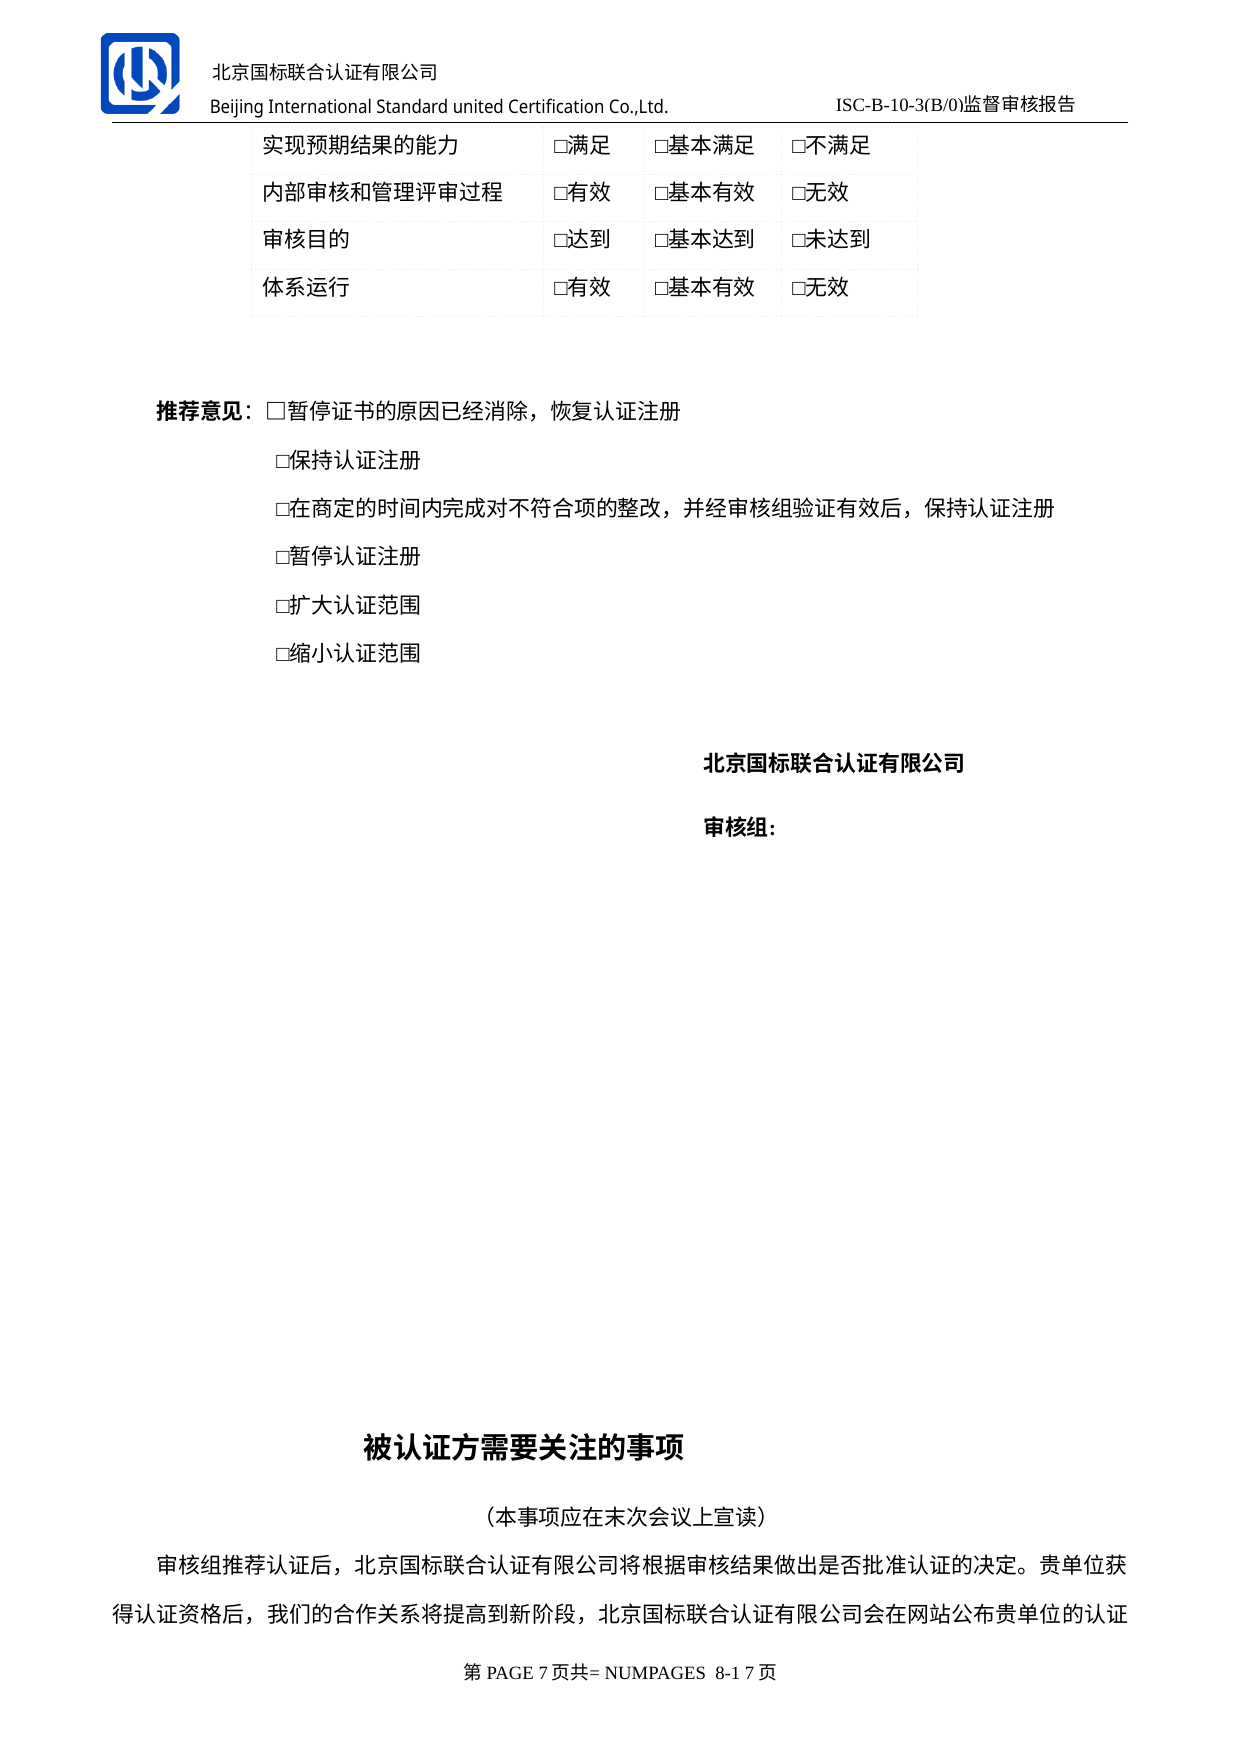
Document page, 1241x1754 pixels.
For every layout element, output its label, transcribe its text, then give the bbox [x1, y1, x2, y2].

table_cell □不满足 [781, 127, 917, 174]
table_cell □基本达到 [644, 221, 781, 268]
table_cell □无效 [781, 174, 917, 221]
table_cell 实现预期结果的能力 [251, 127, 543, 174]
text □保持认证注册 [112, 442, 1128, 475]
table_cell □未达到 [781, 221, 917, 268]
text 北京国标联合认证有限公司 [112, 745, 1128, 778]
text （本事项应在末次会议上宣读） [112, 1500, 1128, 1532]
text □在商定的时间内完成对不符合项的整改，并经审核组验证有效后，保持认证注册 [112, 491, 1128, 523]
table_cell 内部审核和管理评审过程 [251, 174, 543, 221]
table_cell □有效 [543, 174, 644, 221]
text 审核组: [112, 810, 1128, 842]
table_cell □基本有效 [644, 269, 781, 316]
text □暂停认证注册 [112, 539, 1128, 571]
table_cell 体系运行 [251, 269, 543, 316]
text □扩大认证范围 [112, 587, 1128, 620]
text 推荐意见：□暂停证书的原因已经消除，恢复认证注册 [112, 394, 1128, 426]
table_cell □无效 [781, 269, 917, 316]
table_cell □有效 [543, 269, 644, 316]
table_cell □达到 [543, 221, 644, 268]
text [112, 1548, 1128, 1629]
picture [100, 33, 180, 114]
table_cell □基本有效 [644, 174, 781, 221]
text □缩小认证范围 [112, 636, 1128, 668]
table_cell □满足 [543, 127, 644, 174]
table_cell 审核目的 [251, 221, 543, 268]
table_cell □基本满足 [644, 127, 781, 174]
text 被认证方需要关注的事项 [112, 1414, 1128, 1479]
